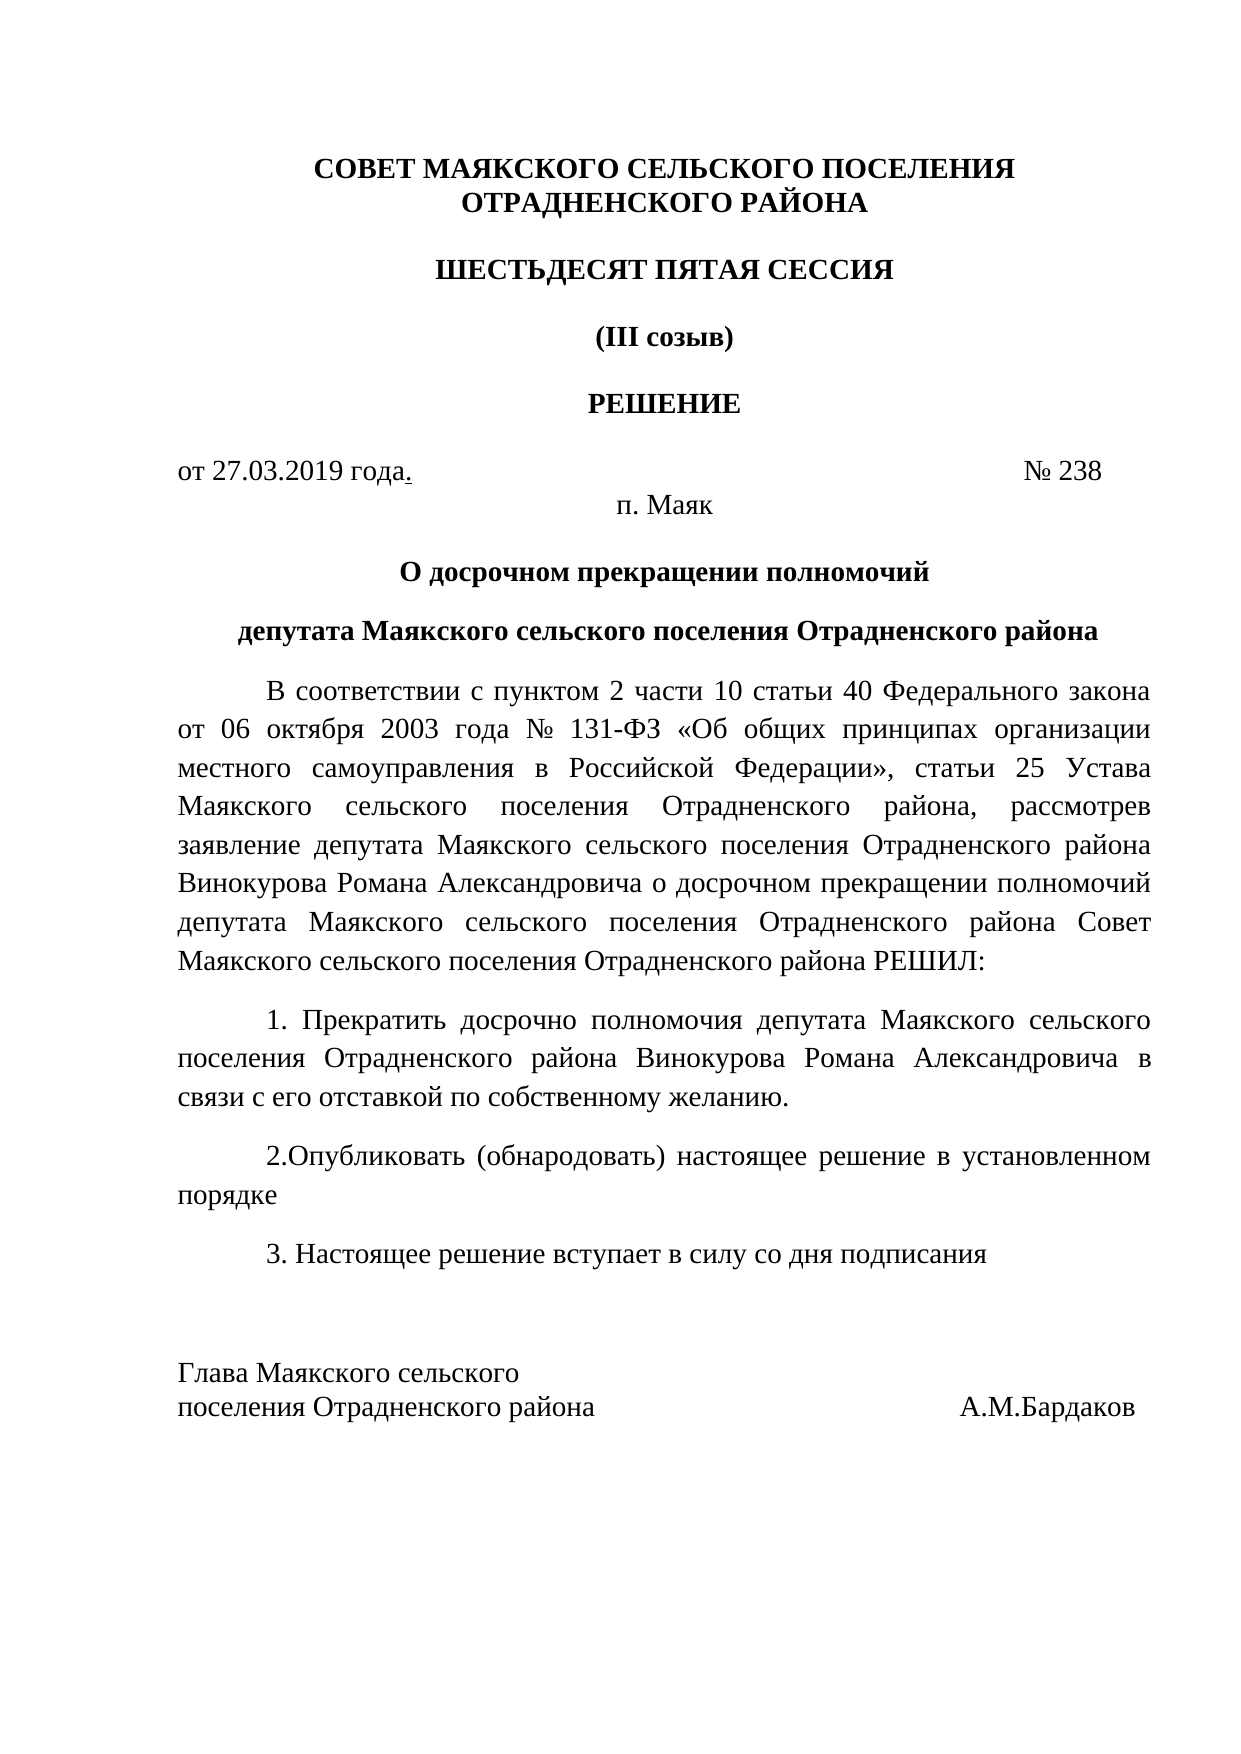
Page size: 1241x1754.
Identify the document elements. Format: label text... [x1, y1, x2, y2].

text (III созыв) [177, 319, 1152, 353]
text 1. Прекратить досрочно полномочия депутата Маякского сельского поселения Отрадненского района Винокурова Романа Александровича в связи с его отставкой по собственному желанию. [177, 1002, 1152, 1113]
text ОТРАДНЕНСКОГО РАЙОНА [177, 185, 1152, 219]
text п. Маяк [177, 487, 1152, 521]
text О досрочном прекращении полномочий [177, 554, 1152, 588]
text 3. Настоящее решение вступает в силу со дня подписания [177, 1236, 1152, 1270]
text РЕШЕНИЕ [177, 386, 1152, 420]
text Глава Маякского сельского [177, 1355, 1152, 1389]
text В соответствии с пунктом 2 части 10 статьи 40 Федерального закона от 06 октября 2003 года № 131-ФЗ «Об общих принципах организации местного самоуправления в Российской Федерации», статьи 25 Устава Маякского сельского поселения Отрадненского района, рассмотрев заявление депутата Маякского сельского поселения Отрадненского района Винокурова Романа Александровича о досрочном прекращении полномочий депутата Маякского сельского поселения Отрадненского района Совет Маякского сельского поселения Отрадненского района РЕШИЛ: [177, 673, 1152, 976]
text ШЕСТЬДЕСЯТ ПЯТАЯ СЕССИЯ [177, 252, 1152, 286]
text депутата Маякского сельского поселения Отрадненского района [177, 613, 1152, 647]
text СОВЕТ МАЯКСКОГО СЕЛЬСКОГО ПОСЕЛЕНИЯ [177, 152, 1152, 185]
text 2.Опубликовать (обнародовать) настоящее решение в установленном порядке [177, 1138, 1152, 1211]
text от 27.03.2019 года. № 238 [177, 453, 1152, 487]
text поселения Отрадненского района А.М.Бардаков [177, 1389, 1152, 1422]
